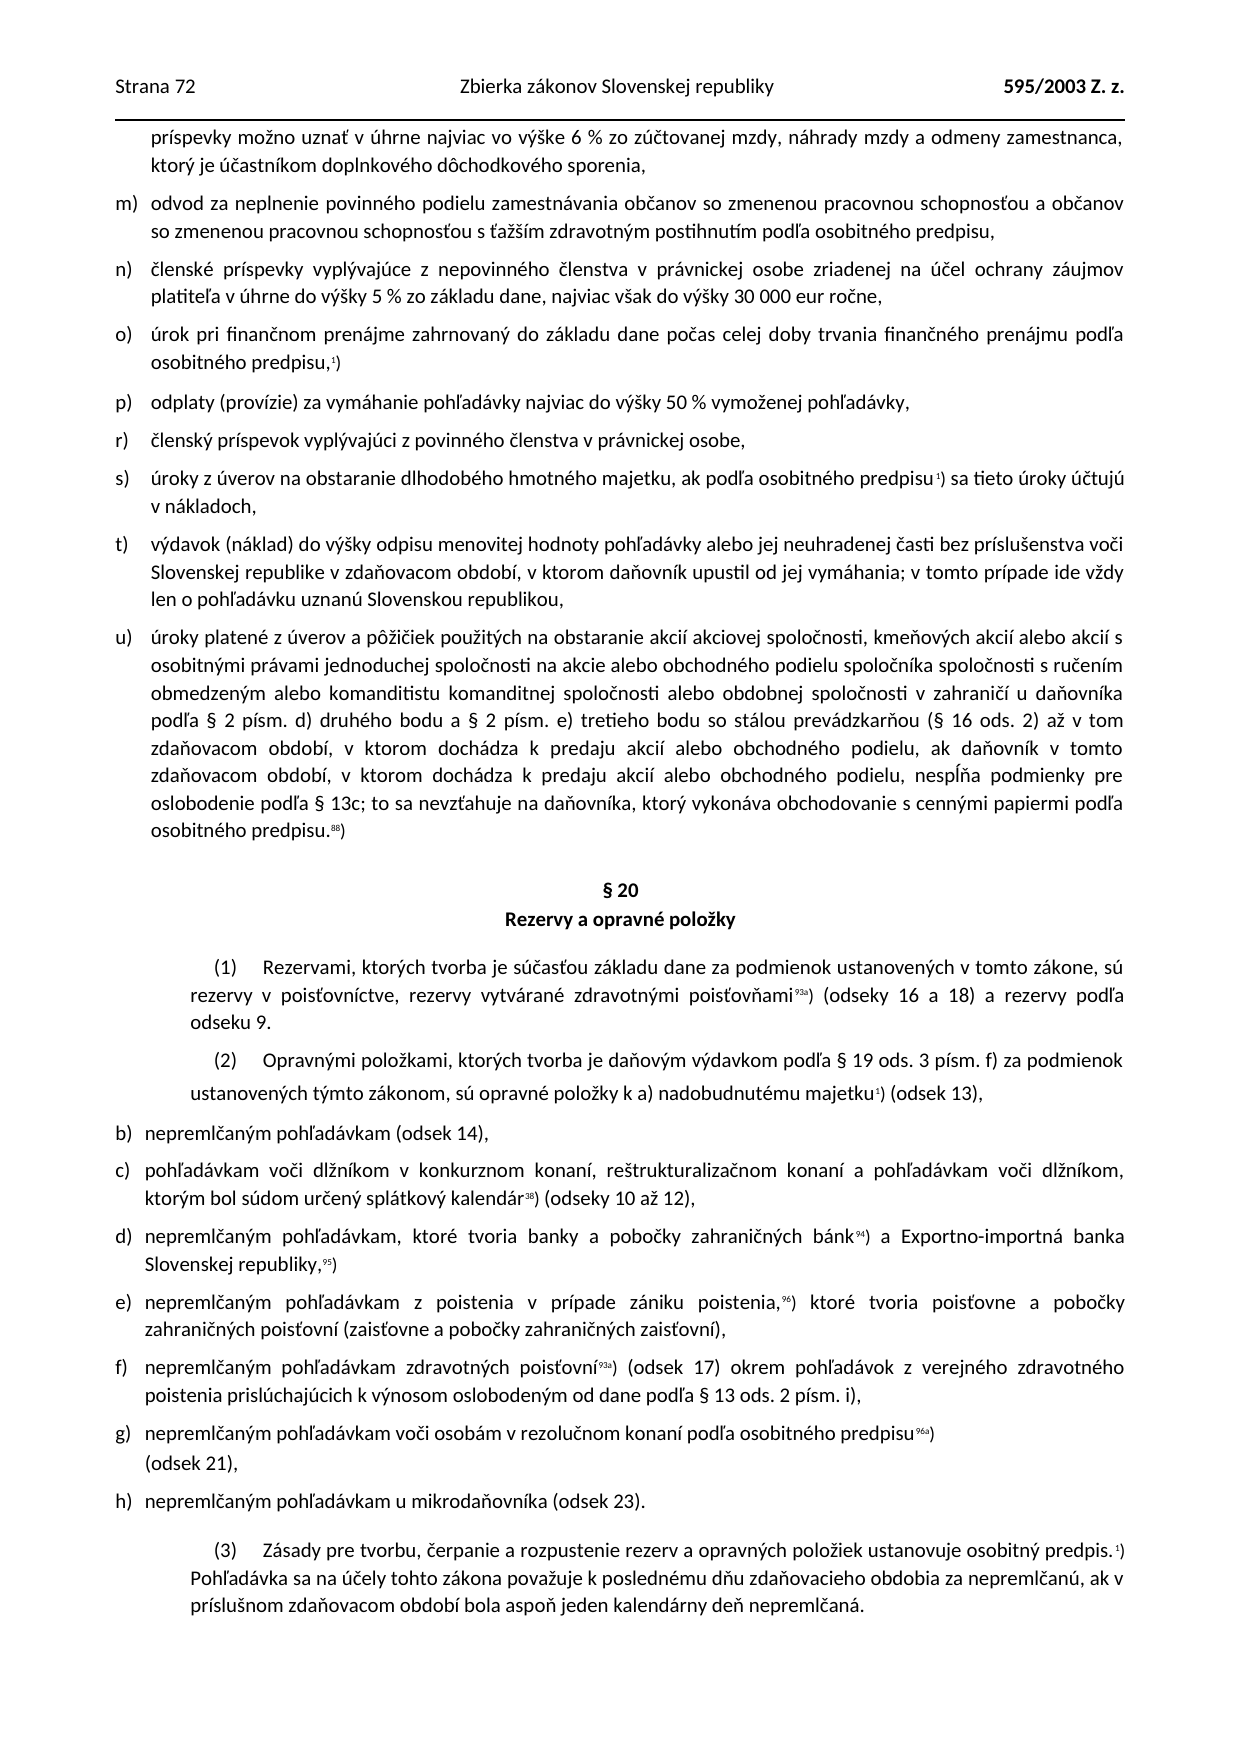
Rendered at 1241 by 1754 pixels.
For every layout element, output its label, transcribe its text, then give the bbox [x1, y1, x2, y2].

list Rezervami, ktorých tvorba je súčasťou základu dane za podmienok ustanovených v tomto zákone, sú rezervy v poisťovníctve, rezervy vytvárané zdravotnými poisťovňami93a) (odseky 16 a 18) a rezervy podľa odseku 9. [190, 954, 1125, 1035]
list nepremlčaným pohľadávkam, ktoré tvoria banky a pobočky zahraničných bánk94) a Exportno-importná banka Slovenskej republiky,95) [115, 1223, 1125, 1276]
list pohľadávkam voči dlžníkom v konkurznom konaní, reštrukturalizačnom konaní a pohľadávkam voči dlžníkom, ktorým bol súdom určený splátkový kalendár38) (odseky 10 až 12), [115, 1158, 1125, 1211]
list nepremlčaným pohľadávkam z poistenia v prípade zániku poistenia,96) ktoré tvoria poisťovne a pobočky zahraničných poisťovní (zaisťovne a pobočky zahraničných zaisťovní), [115, 1289, 1125, 1342]
list nepremlčaným pohľadávkam (odsek 14), [115, 1120, 1125, 1145]
list úroky platené z úverov a pôžičiek použitých na obstaranie akcií akciovej spoločnosti, kmeňových akcií alebo akcií s osobitnými právami jednoduchej spoločnosti na akcie alebo obchodného podielu spoločníka spoločnosti s ručením obmedzeným alebo komanditistu komanditnej spoločnosti alebo obdobnej spoločnosti v zahraničí u daňovníka podľa § 2 písm. d) druhého bodu a § 2 písm. e) tretieho bodu so stálou prevádzkarňou (§ 16 ods. 2) až v tom zdaňovacom období, v ktorom dochádza k predaju akcií alebo obchodného podielu, ak daňovník v tomto zdaňovacom období, v ktorom dochádza k predaju akcií alebo obchodného podielu, nespĺňa podmienky pre oslobodenie podľa § 13c; to sa nevzťahuje na daňovníka, ktorý vykonáva obchodovanie s cennými papiermi podľa osobitného predpisu.88) [115, 624, 1125, 843]
list odvod za neplnenie povinného podielu zamestnávania občanov so zmenenou pracovnou schopnosťou a občanov so zmenenou pracovnou schopnosťou s ťažším zdravotným postihnutím podľa osobitného predpisu, [115, 190, 1125, 243]
list nepremlčaným pohľadávkam zdravotných poisťovní93a) (odsek 17) okrem pohľadávok z verejného zdravotného poistenia prislúchajúcich k výnosom oslobodeným od dane podľa § 13 ods. 2 písm. i), [115, 1354, 1125, 1408]
text § 20 [126, 877, 1114, 903]
list výdavok (náklad) do výšky odpisu menovitej hodnoty pohľadávky alebo jej neuhradenej časti bez príslušenstva voči Slovenskej republike v zdaňovacom období, v ktorom daňovník upustil od jej vymáhania; v tomto prípade ide vždy len o pohľadávku uznanú Slovenskou republikou, [115, 531, 1125, 612]
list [115, 101, 1125, 178]
list úroky z úverov na obstaranie dlhodobého hmotného majetku, ak podľa osobitného predpisu1) sa tieto úroky účtujú v nákladoch, [115, 466, 1125, 519]
list úrok pri finančnom prenájme zahrnovaný do základu dane počas celej doby trvania finančného prenájmu podľa osobitného predpisu,1) [115, 321, 1125, 374]
text (odsek 21), [144, 1450, 1125, 1476]
list nepremlčaným pohľadávkam u mikrodaňovníka (odsek 23). [115, 1488, 1125, 1514]
text Rezervy a opravné položky [126, 906, 1114, 931]
list členský príspevok vyplývajúci z povinného členstva v právnickej osobe, [115, 428, 1125, 453]
list Opravnými položkami, ktorých tvorba je daňovým výdavkom podľa § 19 ods. 3 písm. f) za podmienok ustanovených týmto zákonom, sú opravné položky k a) nadobudnutému majetku1) (odsek 13), [190, 1047, 1125, 1106]
list Zásady pre tvorbu, čerpanie a rozpustenie rezerv a opravných položiek ustanovuje osobitný predpis.1) Pohľadávka sa na účely tohto zákona považuje k poslednému dňu zdaňovacieho obdobia za nepremlčanú, ak v príslušnom zdaňovacom období bola aspoň jeden kalendárny deň nepremlčaná. [190, 1537, 1125, 1618]
list odplaty (provízie) za vymáhanie pohľadávky najviac do výšky 50 % vymoženej pohľadávky, [115, 389, 1125, 415]
list členské príspevky vyplývajúce z nepovinného členstva v právnickej osobe zriadenej na účel ochrany záujmov platiteľa v úhrne do výšky 5 % zo základu dane, najviac však do výšky 30 000 eur ročne, [115, 256, 1125, 309]
list nepremlčaným pohľadávkam voči osobám v rezolučnom konaní podľa osobitného predpisu96a) [115, 1420, 1125, 1446]
